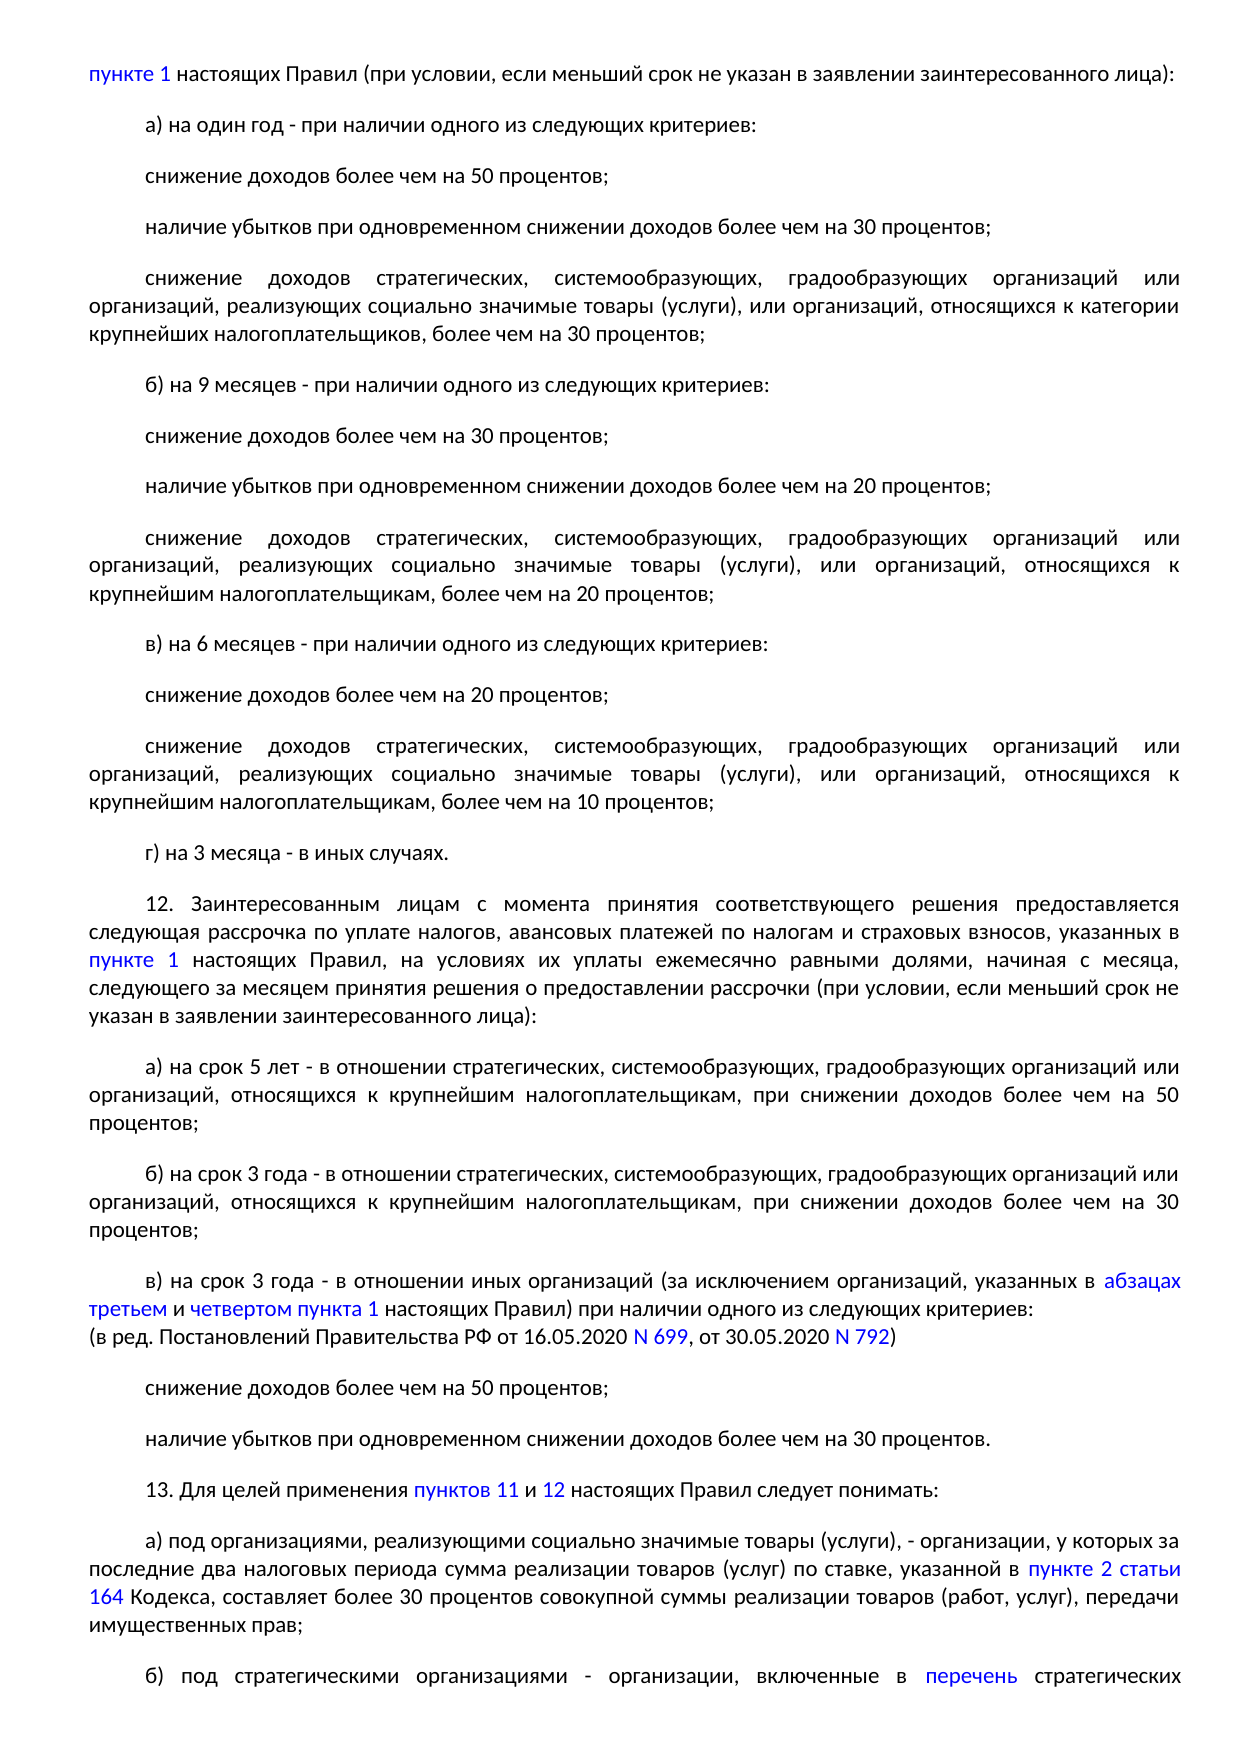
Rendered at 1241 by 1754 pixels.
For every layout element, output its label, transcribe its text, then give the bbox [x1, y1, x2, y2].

text наличие убытков при одновременном снижении доходов более чем на 20 процентов; [89, 472, 1181, 500]
text б) на 9 месяцев - при наличии одного из следующих критериев: [89, 370, 1181, 398]
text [89, 59, 1181, 87]
text снижение доходов стратегических, системообразующих, градообразующих организаций или организаций, реализующих социально значимые товары (услуги), или организаций, относящихся к крупнейшим налогоплательщикам, более чем на 10 процентов; [89, 731, 1181, 816]
text снижение доходов более чем на 50 процентов; [89, 161, 1181, 189]
text в) на 6 месяцев - при наличии одного из следующих критериев: [89, 629, 1181, 658]
text снижение доходов более чем на 20 процентов; [89, 681, 1181, 708]
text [89, 1661, 1181, 1689]
text 13. Для целей применения пунктов 11 и 12 настоящих Правил следует понимать: [89, 1475, 1181, 1503]
text а) на срок 5 лет - в отношении стратегических, системообразующих, градообразующих организаций или организаций, относящихся к крупнейшим налогоплательщикам, при снижении доходов более чем на 50 процентов; [89, 1052, 1181, 1136]
text (в ред. Постановлений Правительства РФ от 16.05.2020 N 699, от 30.05.2020 N 792) [89, 1322, 1181, 1350]
text наличие убытков при одновременном снижении доходов более чем на 30 процентов. [89, 1424, 1181, 1452]
text а) на один год - при наличии одного из следующих критериев: [89, 110, 1181, 138]
text снижение доходов стратегических, системообразующих, градообразующих организаций или организаций, реализующих социально значимые товары (услуги), или организаций, относящихся к категории крупнейших налогоплательщиков, более чем на 30 процентов; [89, 263, 1181, 347]
text б) на срок 3 года - в отношении стратегических, системообразующих, градообразующих организаций или организаций, относящихся к крупнейшим налогоплательщикам, при снижении доходов более чем на 30 процентов; [89, 1159, 1181, 1243]
text снижение доходов стратегических, системообразующих, градообразующих организаций или организаций, реализующих социально значимые товары (услуги), или организаций, относящихся к крупнейшим налогоплательщикам, более чем на 20 процентов; [89, 523, 1181, 607]
text в) на срок 3 года - в отношении иных организаций (за исключением организаций, указанных в абзацах третьем и четвертом пункта 1 настоящих Правил) при наличии одного из следующих критериев: [89, 1266, 1181, 1322]
text снижение доходов более чем на 50 процентов; [89, 1373, 1181, 1401]
text 12. Заинтересованным лицам с момента принятия соответствующего решения предоставляется следующая рассрочка по уплате налогов, авансовых платежей по налогам и страховых взносов, указанных в пункте 1 настоящих Правил, на условиях их уплаты ежемесячно равными долями, начиная с месяца, следующего за месяцем принятия решения о предоставлении рассрочки (при условии, если меньший срок не указан в заявлении заинтересованного лица): [89, 889, 1181, 1029]
text г) на 3 месяца - в иных случаях. [89, 838, 1181, 866]
text а) под организациями, реализующими социально значимые товары (услуги), - организации, у которых за последние два налоговых периода сумма реализации товаров (услуг) по ставке, указанной в пункте 2 статьи 164 Кодекса, составляет более 30 процентов совокупной суммы реализации товаров (работ, услуг), передачи имущественных прав; [89, 1526, 1181, 1638]
text наличие убытков при одновременном снижении доходов более чем на 30 процентов; [89, 212, 1181, 240]
text снижение доходов более чем на 30 процентов; [89, 421, 1181, 449]
